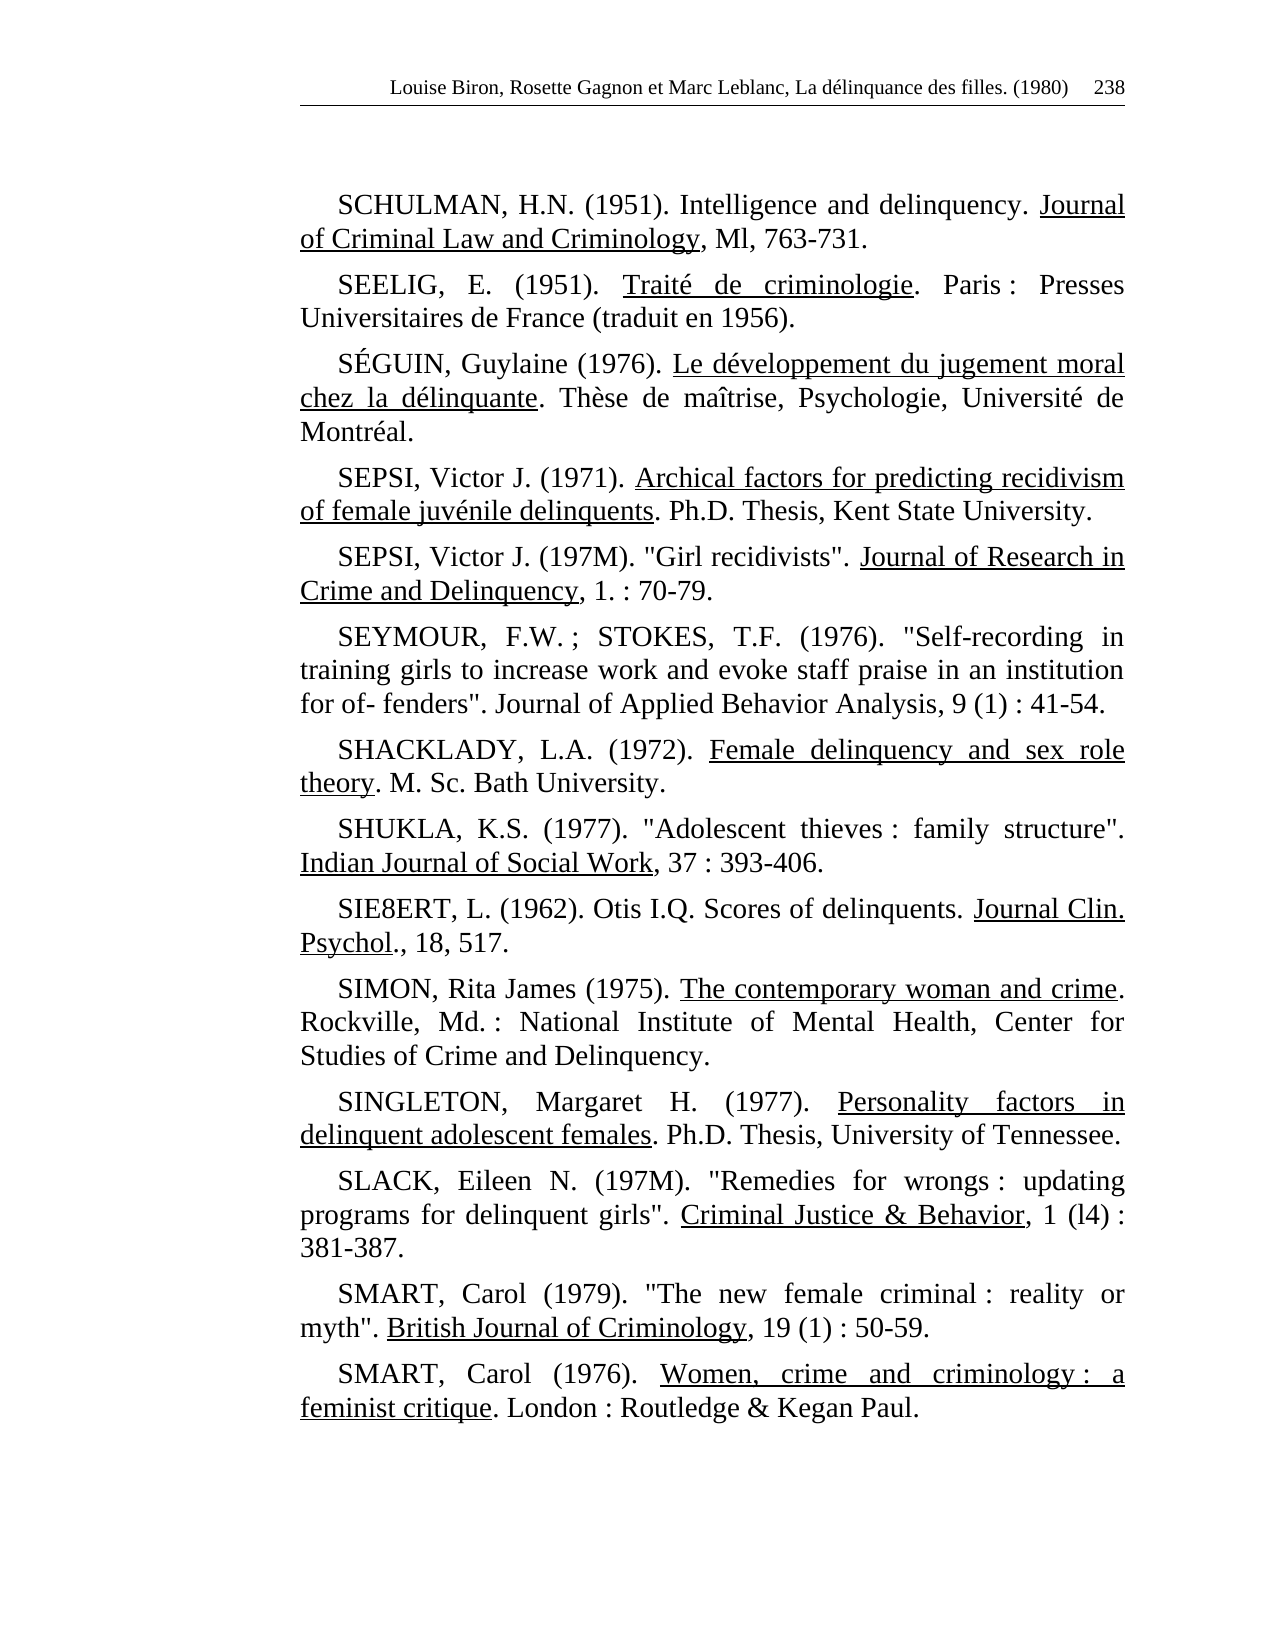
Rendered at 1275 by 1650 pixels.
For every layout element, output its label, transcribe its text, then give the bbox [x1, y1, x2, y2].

text SHACKLADY, L.A. (1972). Female delinquency and sex role theory. M. Sc. Bath University. [300, 732, 1125, 799]
text SEYMOUR, F.W. ; STOKES, T.F. (1976). "Self-recording in training girls to increase work and evoke staff praise in an institution for of- fenders". Journal of Applied Behavior Analysis, 9 (1) : 41-54. [300, 619, 1125, 719]
text SMART, Carol (1976). Women, crime and criminology : a feminist critique. London : Routledge & Kegan Paul. [300, 1356, 1125, 1423]
text SINGLETON, Margaret H. (1977). Personality factors in delinquent adolescent females. Ph.D. Thesis, University of Tennessee. [300, 1084, 1125, 1151]
text SCHULMAN, H.N. (1951). Intelligence and delinquency. Journal of Criminal Law and Criminology, Ml, 763-731. [300, 187, 1125, 254]
text SÉGUIN, Guylaine (1976). Le développement du jugement moral chez la délinquante. Thèse de maîtrise, Psychologie, Université de Montréal. [300, 347, 1125, 447]
text SEPSI, Victor J. (197M). "Girl recidivists". Journal of Research in Crime and Delinquency, 1. : 70-79. [300, 539, 1125, 606]
text SIMON, Rita James (1975). The contemporary woman and crime. Rockville, Md. : National Institute of Mental Health, Center for Studies of Crime and Delinquency. [300, 971, 1125, 1071]
text SEPSI, Victor J. (1971). Archical factors for predicting recidivism of female juvénile delinquents. Ph.D. Thesis, Kent State University. [300, 460, 1125, 527]
text SIE8ERT, L. (1962). Otis I.Q. Scores of delinquents. Journal Clin. Psychol., 18, 517. [300, 891, 1125, 958]
text SHUKLA, K.S. (1977). "Adolescent thieves : family structure". Indian Journal of Social Work, 37 : 393-406. [300, 812, 1125, 879]
text SMART, Carol (1979). "The new female criminal : reality or myth". British Journal of Criminology, 19 (1) : 50-59. [300, 1277, 1125, 1344]
text SEELIG, E. (1951). Traité de criminologie. Paris : Presses Universitaires de France (traduit en 1956). [300, 267, 1125, 334]
text SLACK, Eileen N. (197M). "Remedies for wrongs : updating programs for delinquent girls". Criminal Justice & Behavior, 1 (l4) : 381-387. [300, 1163, 1125, 1264]
